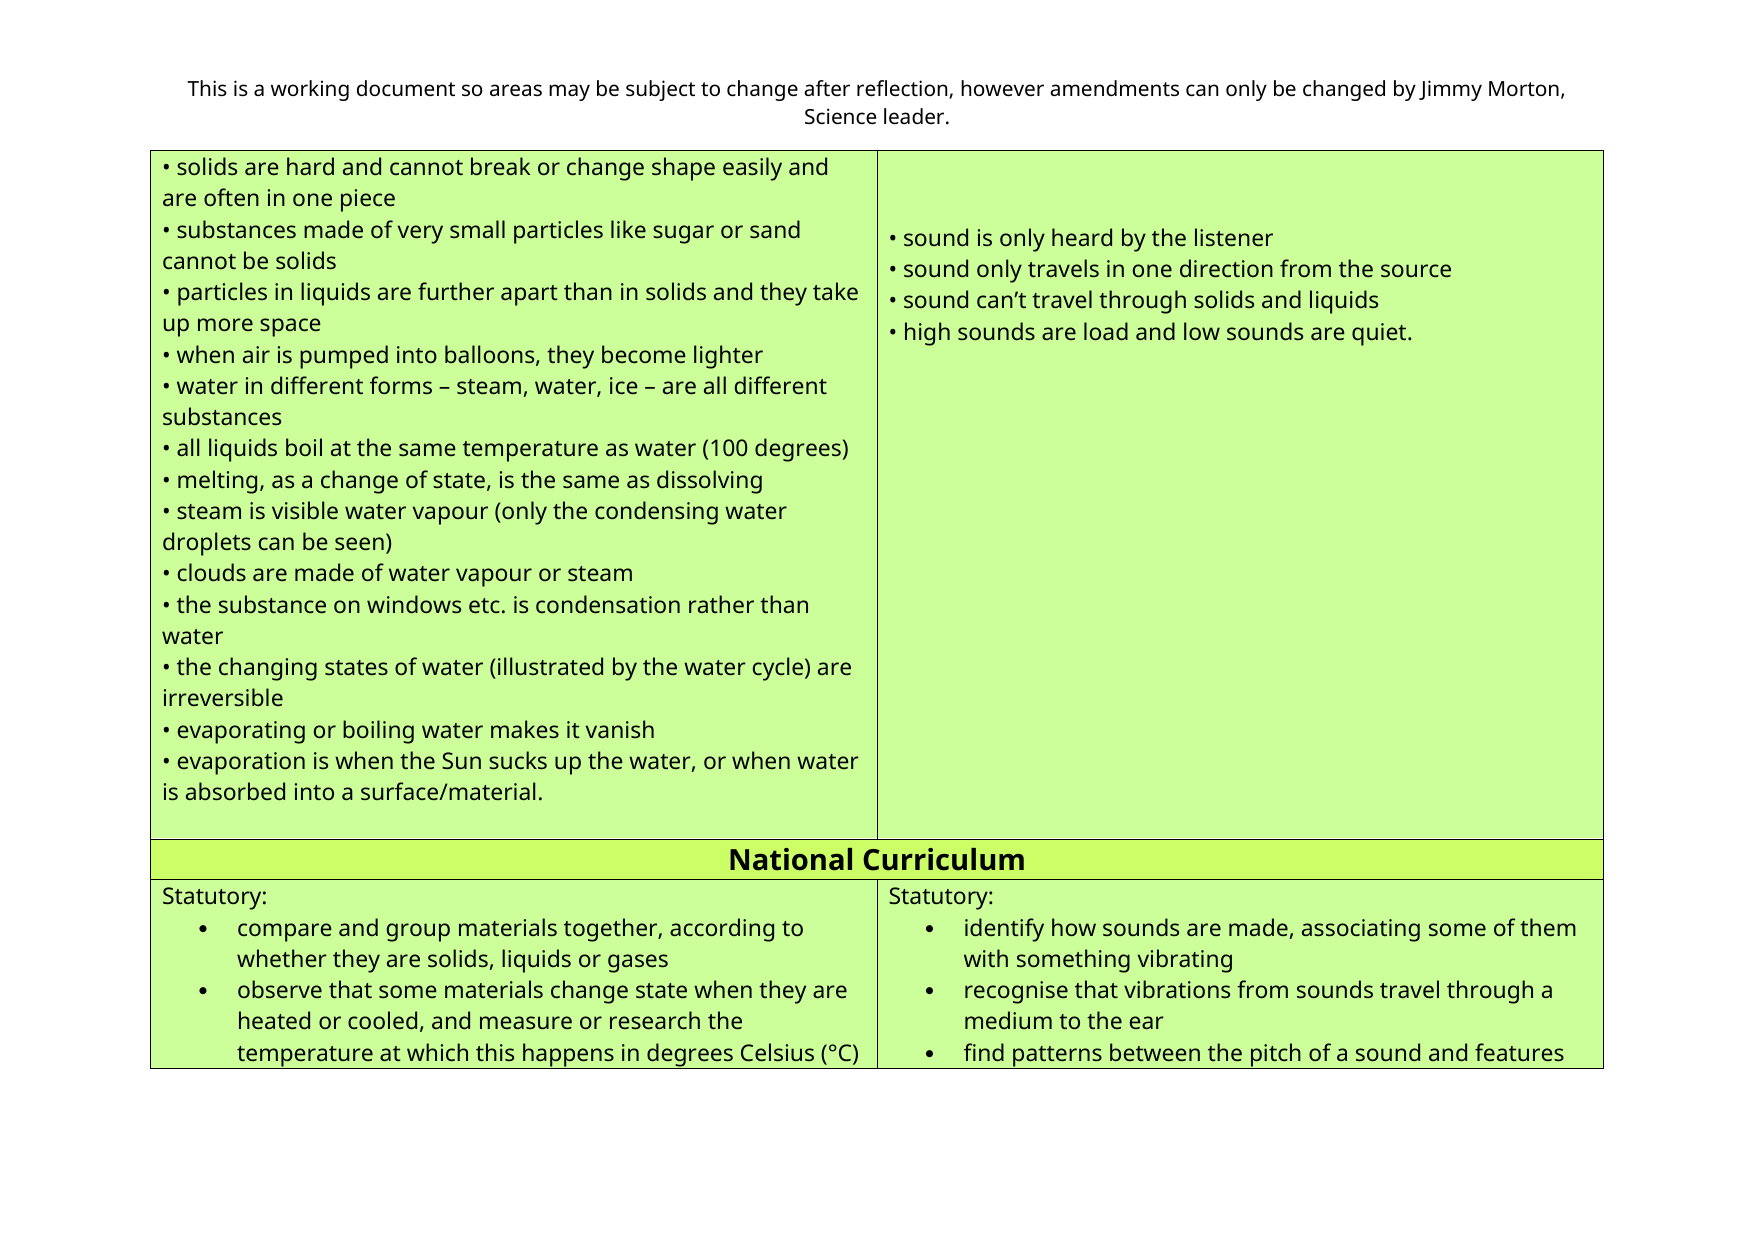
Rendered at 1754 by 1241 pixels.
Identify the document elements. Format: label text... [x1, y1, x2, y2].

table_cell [151, 151, 877, 838]
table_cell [878, 880, 1603, 1068]
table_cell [151, 880, 877, 1068]
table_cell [878, 151, 1603, 838]
table_cell National Curriculum [151, 840, 1603, 879]
